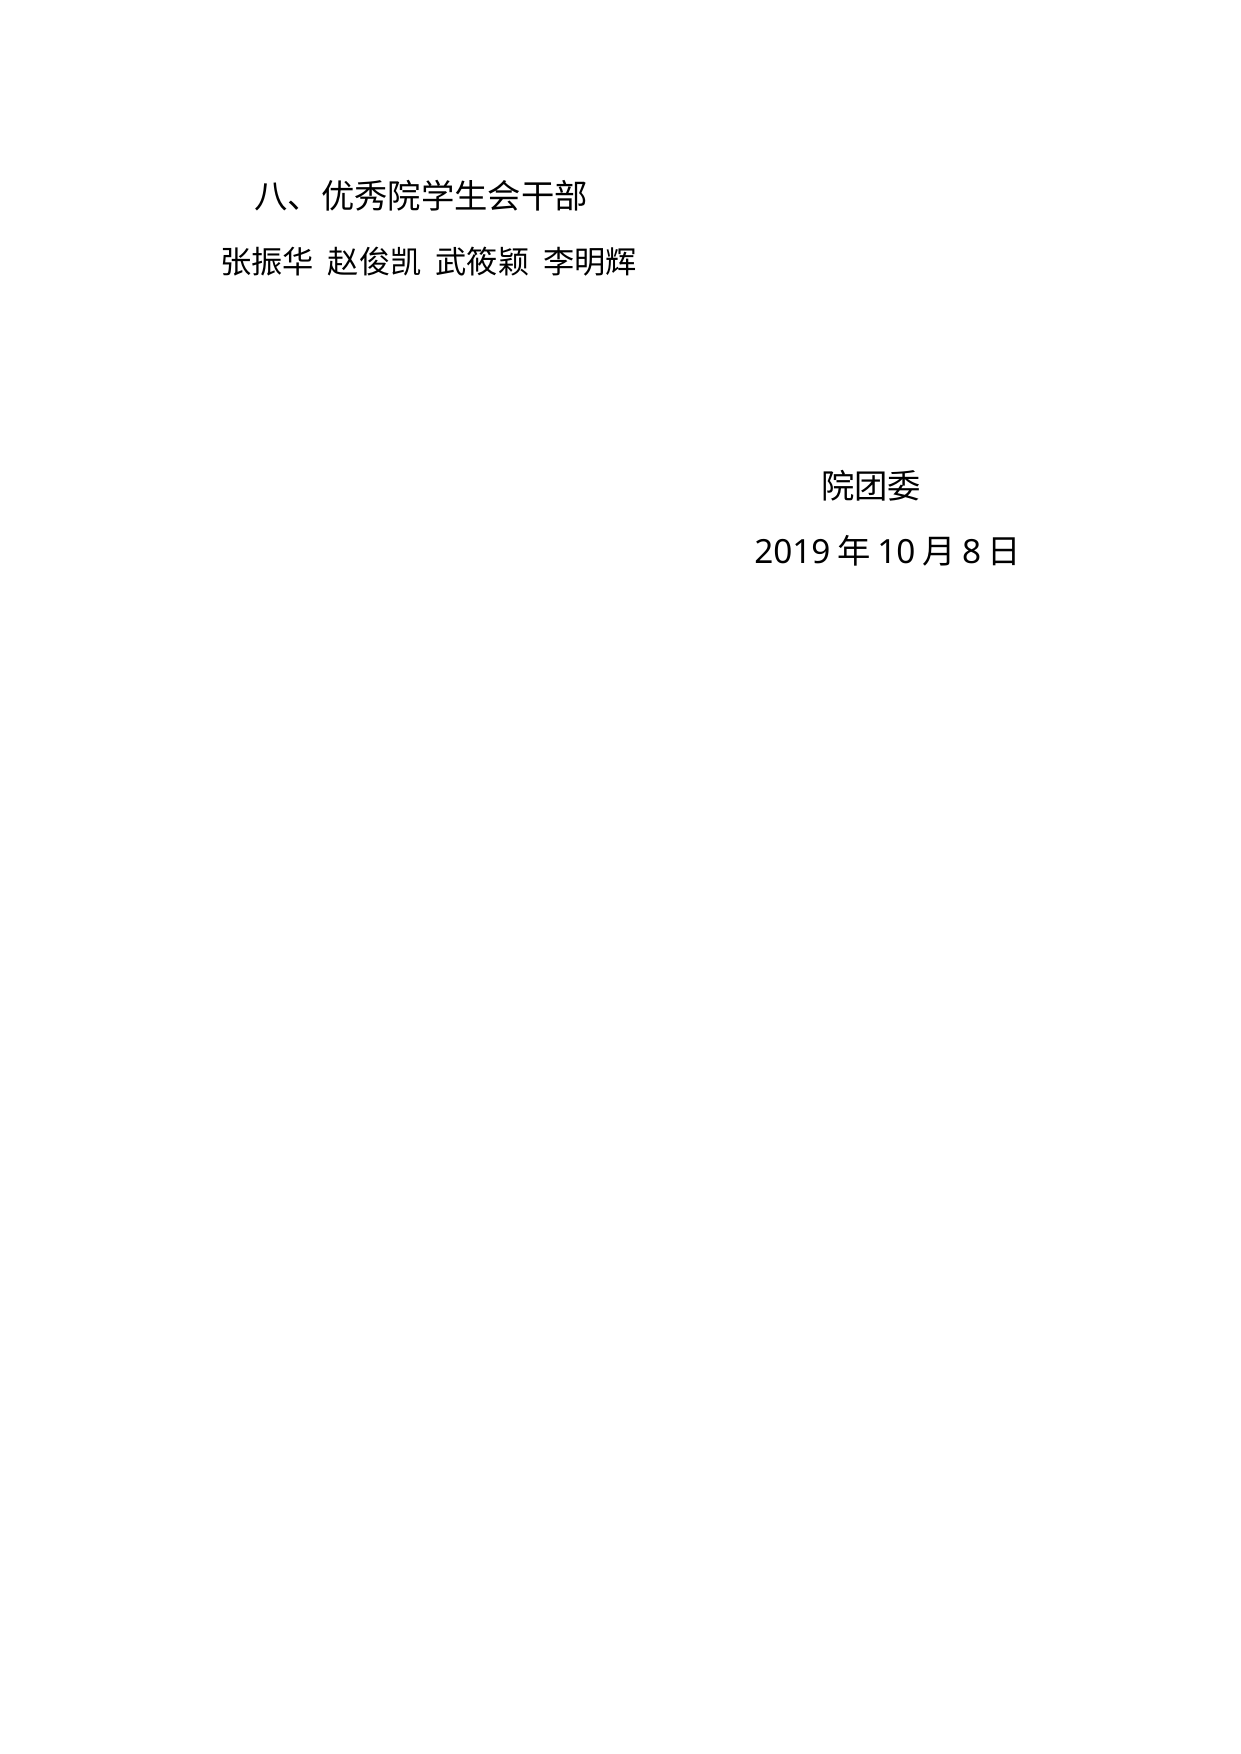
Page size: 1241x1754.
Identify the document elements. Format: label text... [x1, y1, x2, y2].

text 张振华 赵俊凯 武筱颖 李明辉 [187, 227, 1053, 292]
text 八、优秀院学生会干部 [187, 162, 1053, 227]
text 院团委 [187, 451, 1053, 516]
text 2019年10月8日 [187, 516, 1053, 581]
